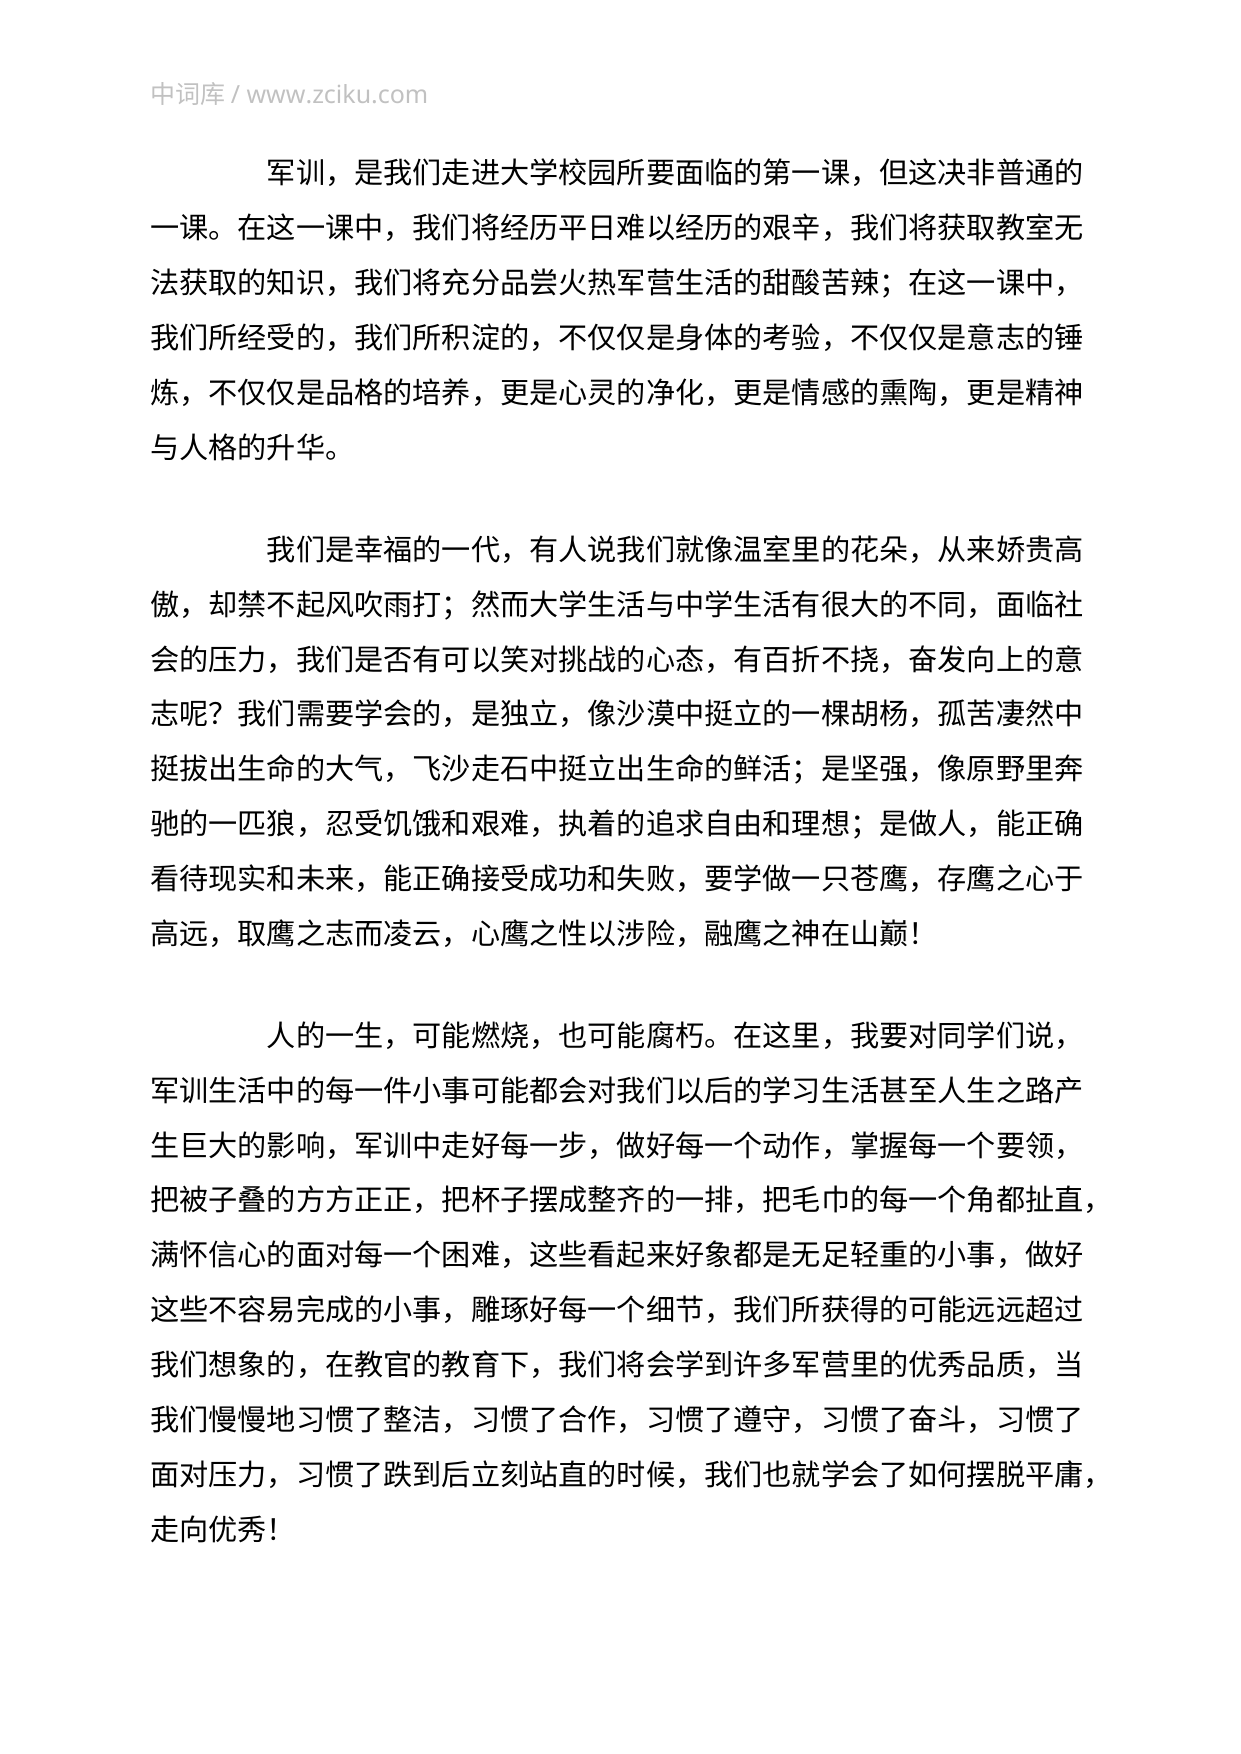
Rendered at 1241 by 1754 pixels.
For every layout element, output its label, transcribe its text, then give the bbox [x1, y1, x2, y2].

text 我们是幸福的一代，有人说我们就像温室里的花朵，从来娇贵高傲，却禁不起风吹雨打；然而大学生活与中学生活有很大的不同，面临社会的压力，我们是否有可以笑对挑战的心态，有百折不挠，奋发向上的意志呢？我们需要学会的，是独立，像沙漠中挺立的一棵胡杨，孤苦凄然中挺拔出生命的大气，飞沙走石中挺立出生命的鲜活；是坚强，像原野里奔驰的一匹狼，忍受饥饿和艰难，执着的追求自由和理想；是做人，能正确看待现实和未来，能正确接受成功和失败，要学做一只苍鹰，存鹰之心于高远，取鹰之志而凌云，心鹰之性以涉险，融鹰之神在山巅！ [150, 526, 1090, 953]
text 军训，是我们走进大学校园所要面临的第一课，但这决非普通的一课。在这一课中，我们将经历平日难以经历的艰辛，我们将获取教室无法获取的知识，我们将充分品尝火热军营生活的甜酸苦辣；在这一课中，我们所经受的，我们所积淀的，不仅仅是身体的考验，不仅仅是意志的锤炼，不仅仅是品格的培养，更是心灵的净化，更是情感的熏陶，更是精神与人格的升华。 [150, 150, 1090, 467]
text 人的一生，可能燃烧，也可能腐朽。在这里，我要对同学们说，军训生活中的每一件小事可能都会对我们以后的学习生活甚至人生之路产生巨大的影响，军训中走好每一步，做好每一个动作，掌握每一个要领，把被子叠的方方正正，把杯子摆成整齐的一排，把毛巾的每一个角都扯直，满怀信心的面对每一个困难，这些看起来好象都是无足轻重的小事，做好这些不容易完成的小事，雕琢好每一个细节，我们所获得的可能远远超过我们想象的，在教官的教育下，我们将会学到许多军营里的优秀品质，当我们慢慢地习惯了整洁，习惯了合作，习惯了遵守，习惯了奋斗，习惯了面对压力，习惯了跌到后立刻站直的时候，我们也就学会了如何摆脱平庸，走向优秀！ [150, 1012, 1090, 1549]
